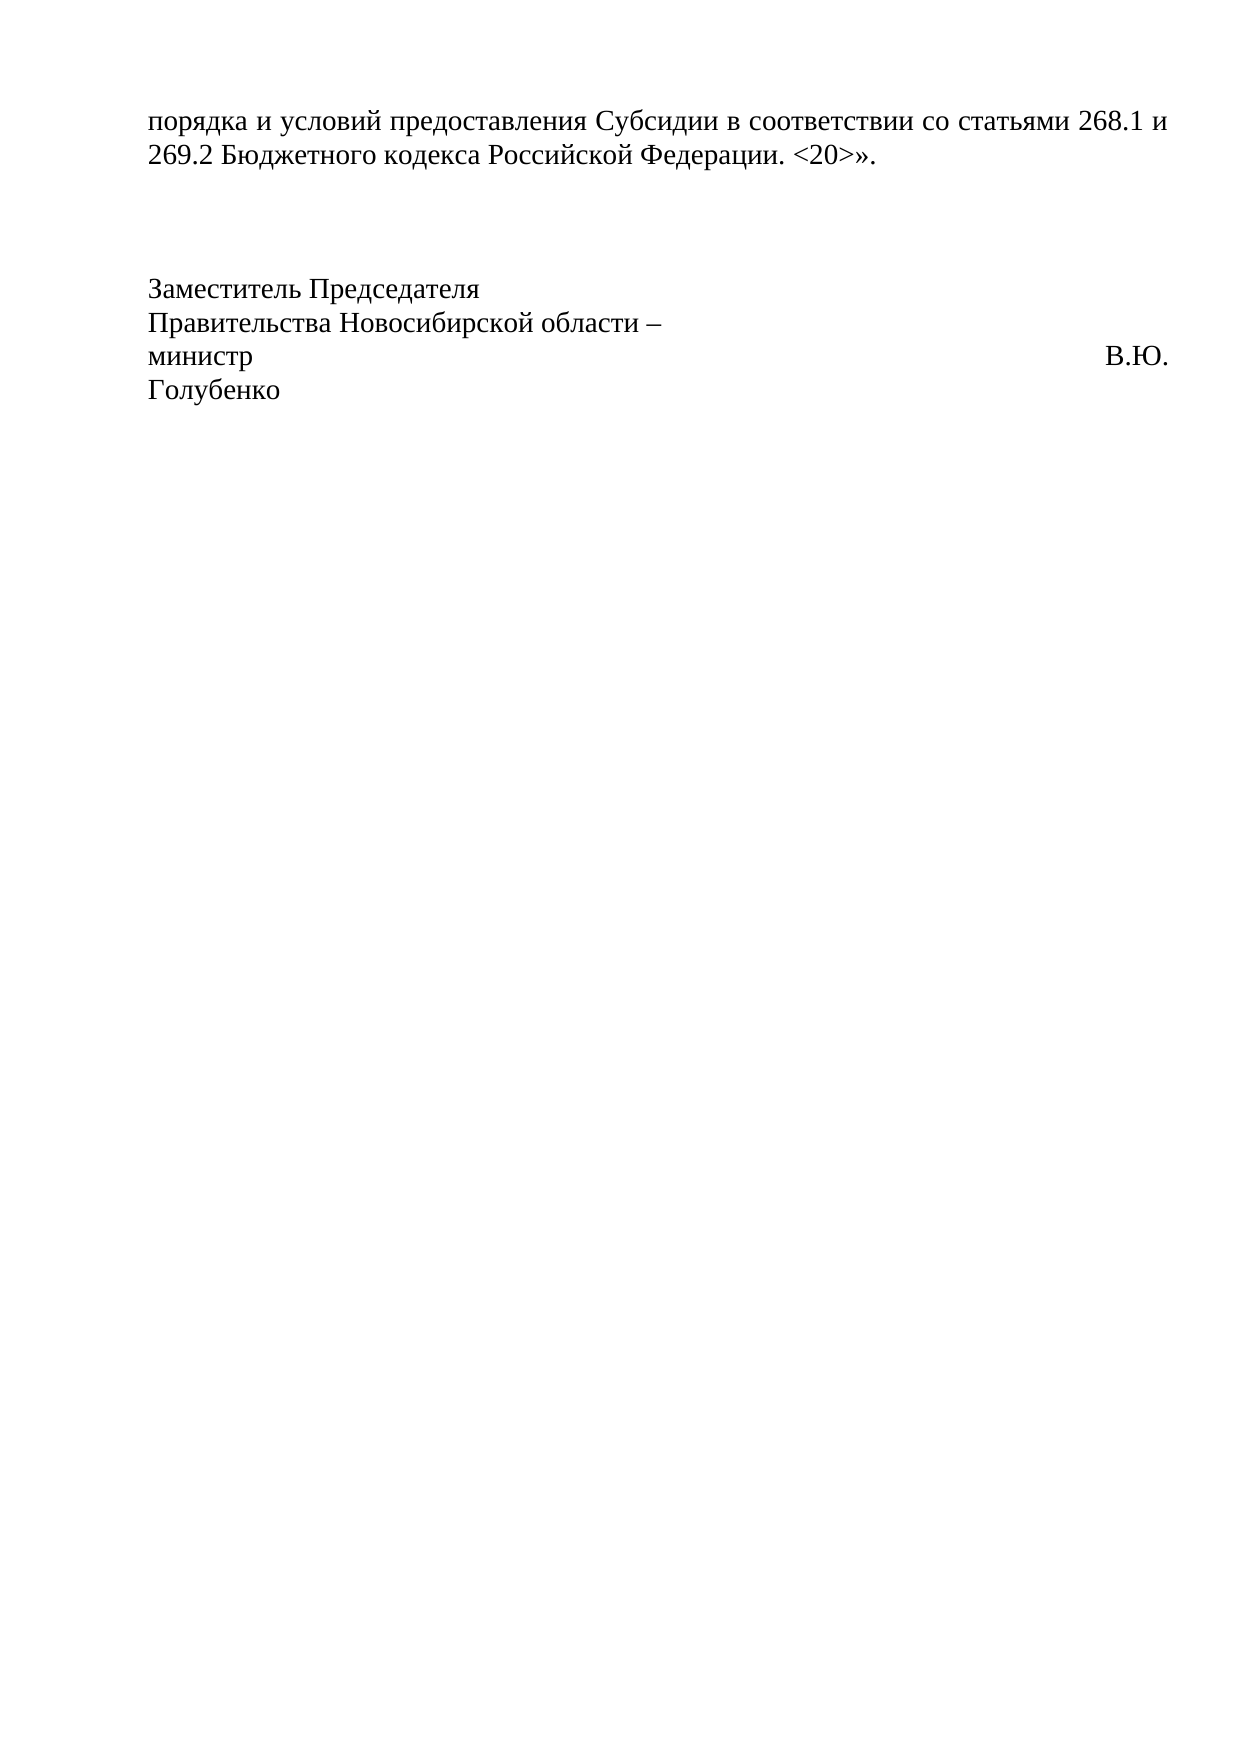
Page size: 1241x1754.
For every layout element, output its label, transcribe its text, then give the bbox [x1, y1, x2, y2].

text министр В.Ю. Голубенко [148, 338, 1169, 405]
text Заместитель Председателя [148, 271, 1169, 305]
text Правительства Новосибирской области – [148, 305, 1169, 338]
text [148, 103, 1169, 171]
